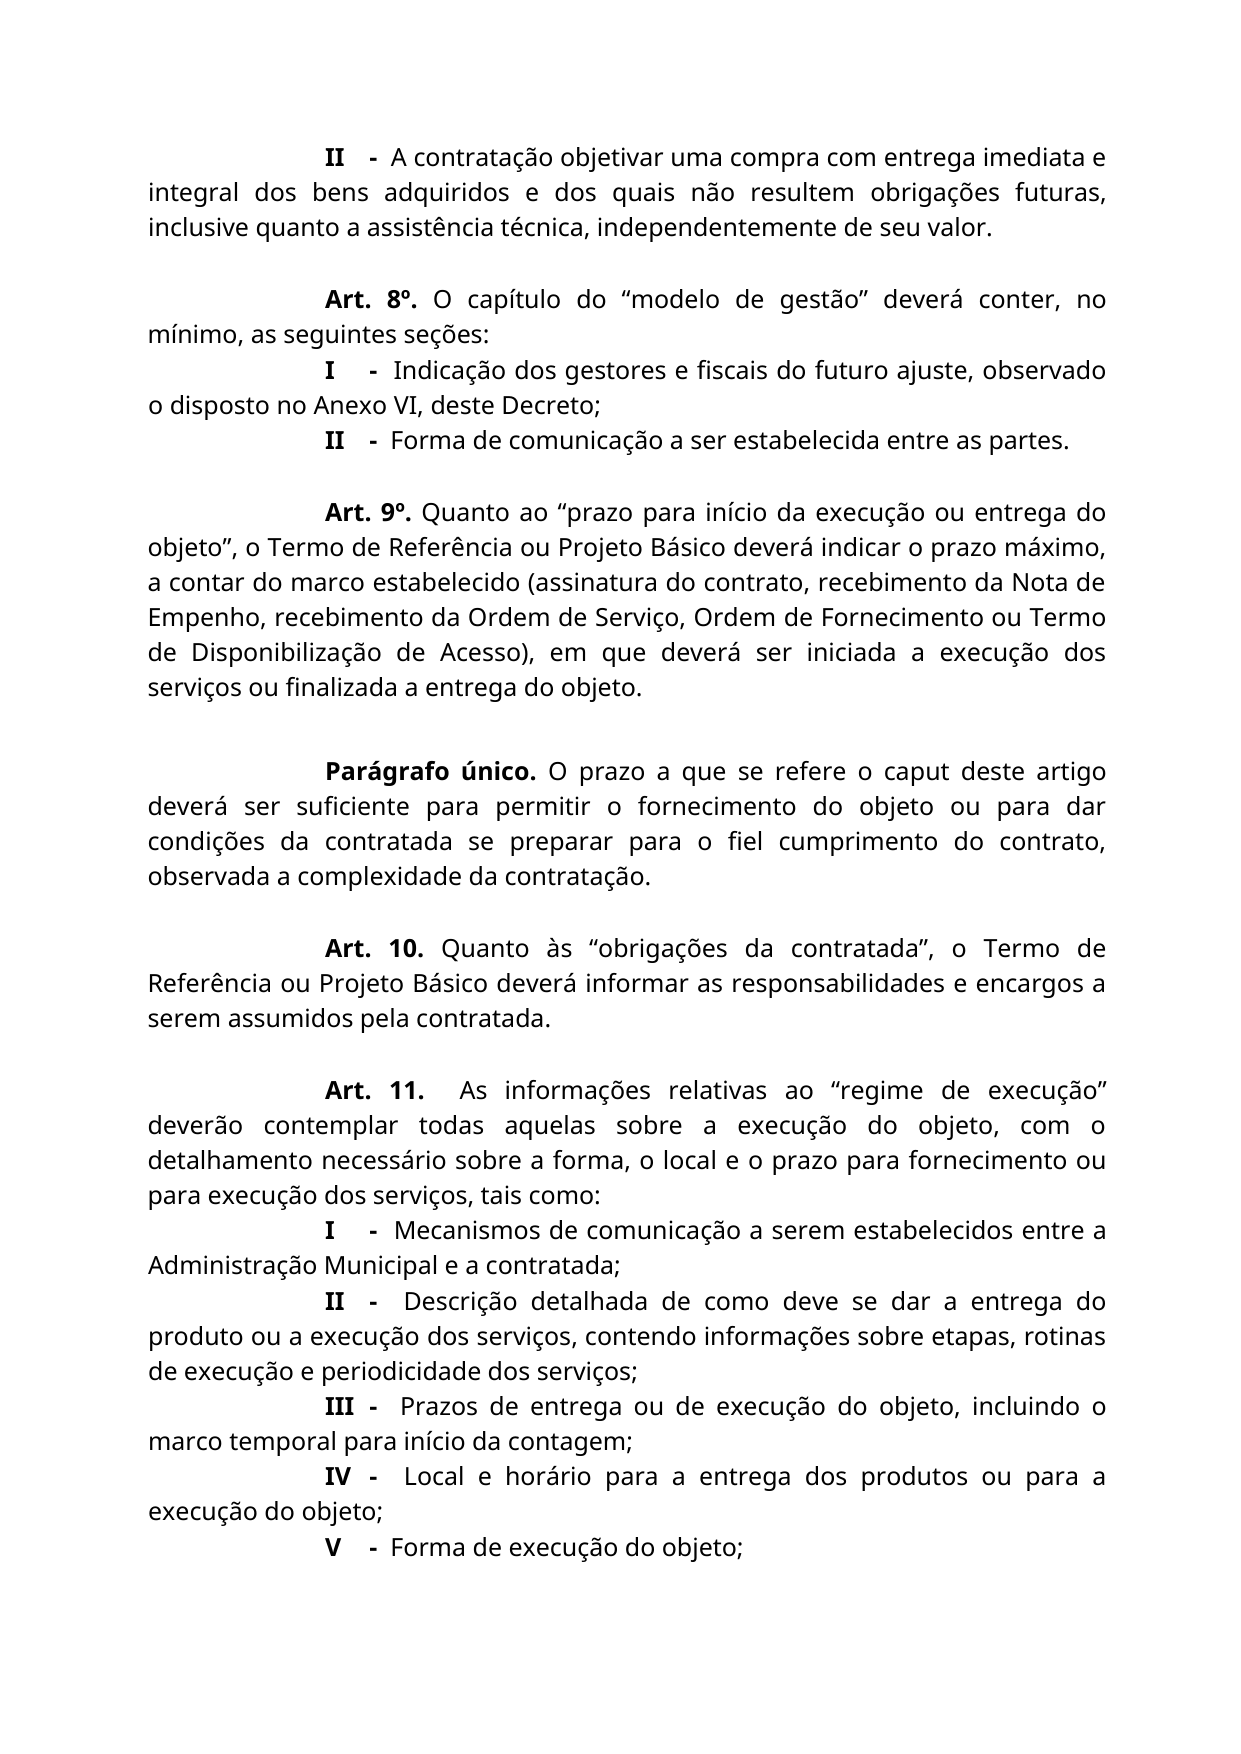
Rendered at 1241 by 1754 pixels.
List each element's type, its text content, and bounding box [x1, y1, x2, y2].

list - Prazos de entrega ou de execução do objeto, incluindo o marco temporal para início da contagem; [148, 1389, 1107, 1458]
text Art. 9º. Quanto ao “prazo para início da execução ou entrega do objeto”, o Termo de Referência ou Projeto Básico deverá indicar o prazo máximo, a contar do marco estabelecido (assinatura do contrato, recebimento da Nota de Empenho, recebimento da Ordem de Serviço, Ordem de Fornecimento ou Termo de Disponibilização de Acesso), em que deverá ser iniciada a execução dos serviços ou finalizada a entrega do objeto. [147, 495, 1107, 704]
text Art. 8º. O capítulo do “modelo de gestão” deverá conter, no mínimo, as seguintes seções: [147, 282, 1107, 351]
list - Local e horário para a entrega dos produtos ou para a execução do objeto; [148, 1459, 1107, 1528]
list - Forma de comunicação a ser estabelecida entre as partes. [148, 423, 1107, 457]
list - Indicação dos gestores e fiscais do futuro ajuste, observado o disposto no Anexo VI, deste Decreto; [148, 352, 1107, 421]
text Art. 10. Quanto às “obrigações da contratada”, o Termo de Referência ou Projeto Básico deverá informar as responsabilidades e encargos a serem assumidos pela contratada. [147, 931, 1107, 1035]
list - Forma de execução do objeto; [148, 1529, 1107, 1563]
list - A contratação objetivar uma compra com entrega imediata e integral dos bens adquiridos e dos quais não resultem obrigações futuras, inclusive quanto a assistência técnica, independentemente de seu valor. [148, 140, 1107, 244]
text Art. 11. As informações relativas ao “regime de execução” deverão contemplar todas aquelas sobre a execução do objeto, com o detalhamento necessário sobre a forma, o local e o prazo para fornecimento ou para execução dos serviços, tais como: [147, 1073, 1107, 1212]
text Parágrafo único. O prazo a que se refere o caput deste artigo deverá ser suficiente para permitir o fornecimento do objeto ou para dar condições da contratada se preparar para o fiel cumprimento do contrato, observada a complexidade da contratação. [147, 753, 1107, 893]
list - Descrição detalhada de como deve se dar a entrega do produto ou a execução dos serviços, contendo informações sobre etapas, rotinas de execução e periodicidade dos serviços; [148, 1283, 1107, 1387]
list - Mecanismos de comunicação a serem estabelecidos entre a Administração Municipal e a contratada; [148, 1213, 1107, 1282]
